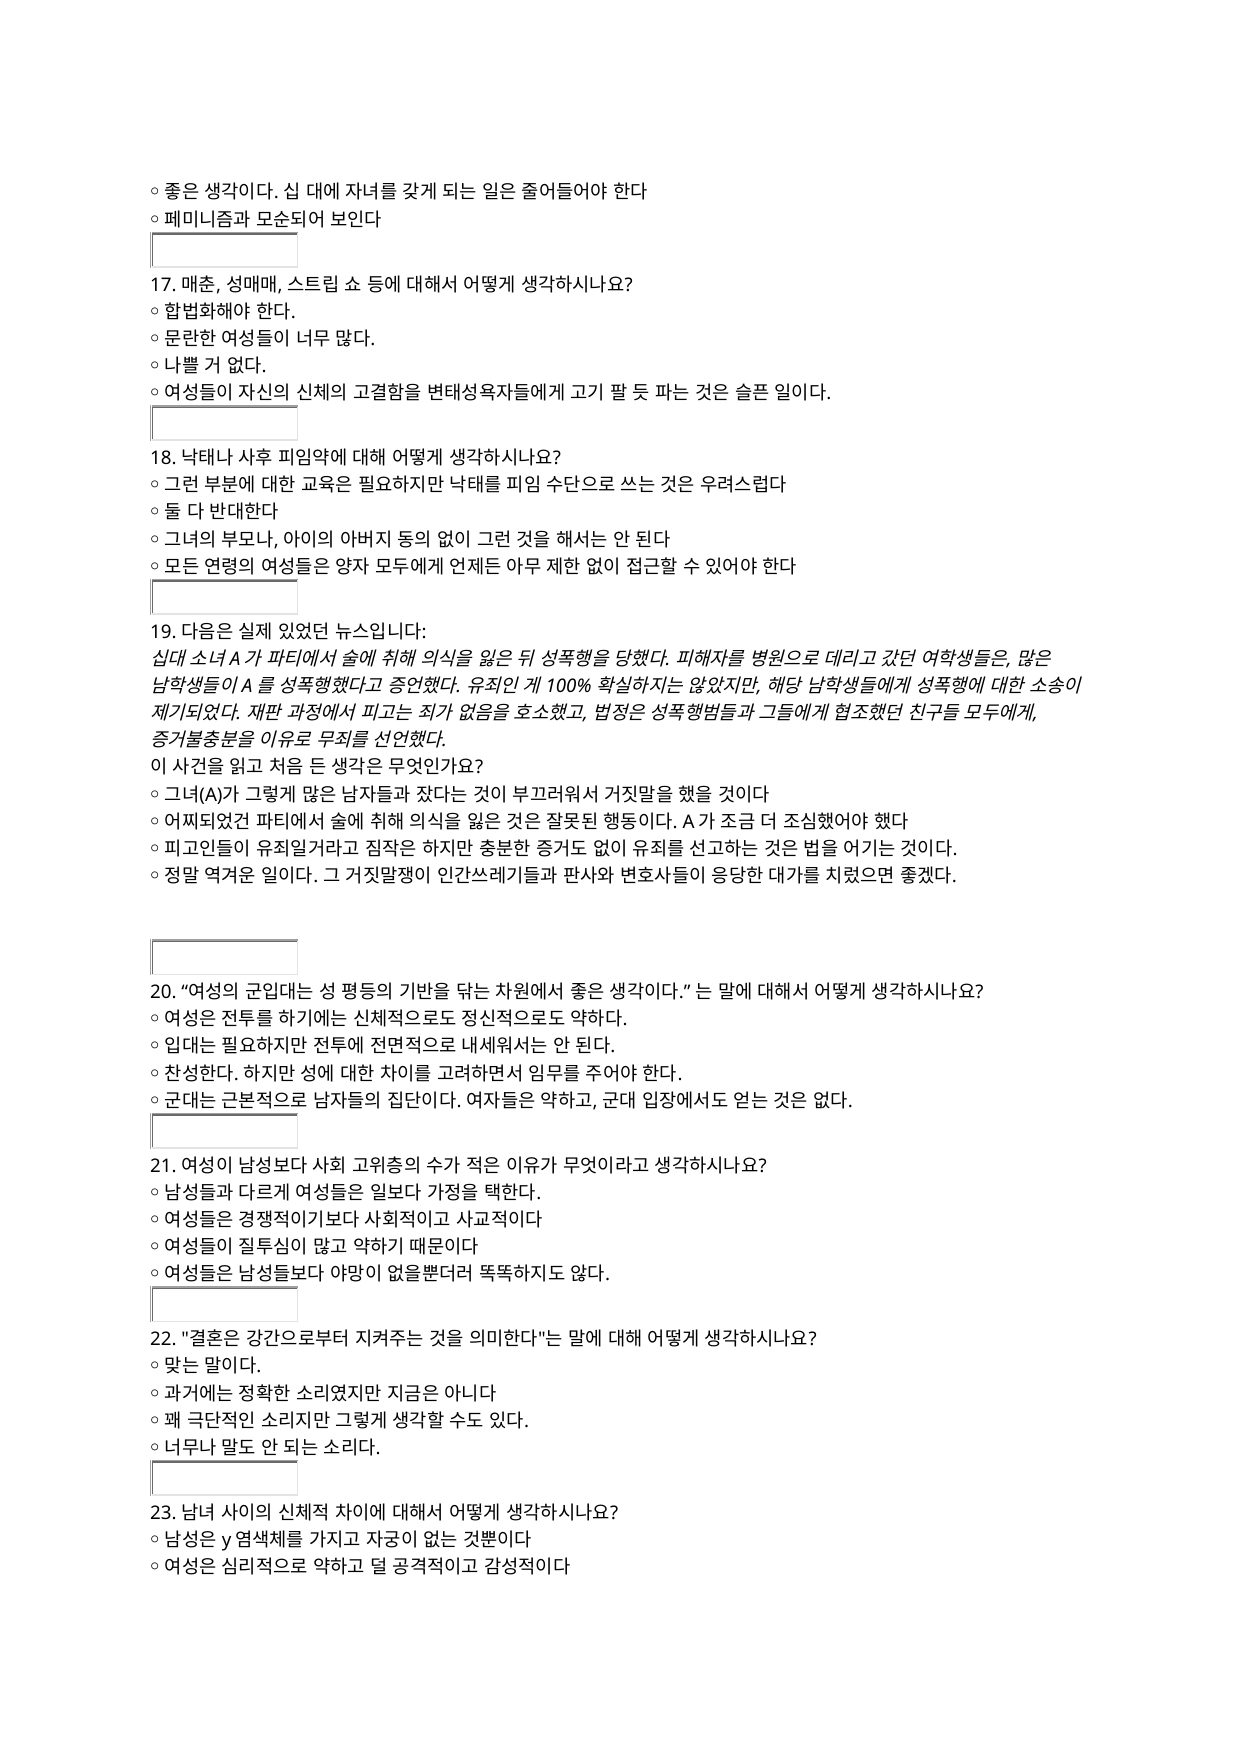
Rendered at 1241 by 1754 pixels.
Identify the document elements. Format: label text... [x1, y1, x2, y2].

text ￮ 여성은 심리적으로 약하고 덜 공격적이고 감성적이다 [150, 1552, 1090, 1579]
text ￮ 남성은 y염색체를 가지고 자궁이 없는 것뿐이다 [150, 1524, 1090, 1552]
text ￮ 합법화해야 한다. [150, 296, 1090, 323]
text ￮ 정말 역겨운 일이다. 그 거짓말쟁이 인간쓰레기들과 판사와 변호사들이 응당한 대가를 치렀으면 좋겠다. [150, 861, 1090, 888]
text ￮ 여성들은 경쟁적이기보다 사회적이고 사교적이다 [150, 1205, 1090, 1232]
text 22. "결혼은 강간으로부터 지켜주는 것을 의미한다"는 말에 대해 어떻게 생각하시나요? [150, 1324, 1090, 1351]
text ￮ 그런 부분에 대한 교육은 필요하지만 낙태를 피임 수단으로 쓰는 것은 우려스럽다 [150, 470, 1090, 497]
text ￮ 문란한 여성들이 너무 많다. [150, 323, 1090, 351]
text 이 사건을 읽고 처음 든 생각은 무엇인가요? [150, 752, 1090, 779]
text ￮ 꽤 극단적인 소리지만 그렇게 생각할 수도 있다. [150, 1405, 1090, 1433]
text 20. “여성의 군입대는 성 평등의 기반을 닦는 차원에서 좋은 생각이다.” 는 말에 대해서 어떻게 생각하시나요? [150, 977, 1090, 1004]
text 십대 소녀 A가 파티에서 술에 취해 의식을 잃은 뒤 성폭행을 당했다. 피해자를 병원으로 데리고 갔던 여학생들은, 많은 남학생들이 A를 성폭행했다고 증언했다. 유죄인 게 100% 확실하지는 않았지만, 해당 남학생들에게 성폭행에 대한 소송이 제기되었다. 재판 과정에서 피고는 죄가 없음을 호소했고, 법정은 성폭행범들과 그들에게 협조했던 친구들 모두에게, 증거불충분을 이유로 무죄를 선언했다. [150, 643, 1090, 752]
text ￮ 여성들은 남성들보다 야망이 없을뿐더러 똑똑하지도 않다. [150, 1259, 1090, 1286]
text ￮ 그녀(A)가 그렇게 많은 남자들과 잤다는 것이 부끄러워서 거짓말을 했을 것이다 [150, 779, 1090, 807]
text ￮ 여성들이 자신의 신체의 고결함을 변태성욕자들에게 고기 팔 듯 파는 것은 슬픈 일이다. [150, 378, 1090, 405]
text ￮ 맞는 말이다. [150, 1351, 1090, 1378]
text 21. 여성이 남성보다 사회 고위층의 수가 적은 이유가 무엇이라고 생각하시나요? [150, 1150, 1090, 1177]
text 18. 낙태나 사후 피임약에 대해 어떻게 생각하시나요? [150, 443, 1090, 470]
text ￮ 좋은 생각이다. 십 대에 자녀를 갖게 되는 일은 줄어들어야 한다 [150, 177, 1090, 204]
text ￮ 과거에는 정확한 소리였지만 지금은 아니다 [150, 1378, 1090, 1405]
text ￮ 입대는 필요하지만 전투에 전면적으로 내세워서는 안 된다. [150, 1031, 1090, 1058]
text ￮ 남성들과 다르게 여성들은 일보다 가정을 택한다. [150, 1177, 1090, 1205]
text ￮ 너무나 말도 안 되는 소리다. [150, 1433, 1090, 1460]
text ￮ 그녀의 부모나, 아이의 아버지 동의 없이 그런 것을 해서는 안 된다 [150, 524, 1090, 551]
text ￮ 나쁠 거 없다. [150, 351, 1090, 378]
text ￮ 피고인들이 유죄일거라고 짐작은 하지만 충분한 증거도 없이 유죄를 선고하는 것은 법을 어기는 것이다. [150, 834, 1090, 861]
text ￮ 모든 연령의 여성들은 양자 모두에게 언제든 아무 제한 없이 접근할 수 있어야 한다 [150, 551, 1090, 579]
text ￮ 군대는 근본적으로 남자들의 집단이다. 여자들은 약하고, 군대 입장에서도 얻는 것은 없다. [150, 1086, 1090, 1113]
text 17. 매춘, 성매매, 스트립 쇼 등에 대해서 어떻게 생각하시나요? [150, 269, 1090, 296]
text ￮ 찬성한다. 하지만 성에 대한 차이를 고려하면서 임무를 주어야 한다. [150, 1058, 1090, 1086]
text ￮ 여성은 전투를 하기에는 신체적으로도 정신적으로도 약하다. [150, 1004, 1090, 1031]
text ￮ 둘 다 반대한다 [150, 497, 1090, 524]
text 19. 다음은 실제 있었던 뉴스입니다: [150, 616, 1090, 643]
text ￮ 페미니즘과 모순되어 보인다 [150, 204, 1090, 232]
text ￮ 여성들이 질투심이 많고 약하기 때문이다 [150, 1232, 1090, 1259]
text ￮ 어찌되었건 파티에서 술에 취해 의식을 잃은 것은 잘못된 행동이다. A가 조금 더 조심했어야 했다 [150, 807, 1090, 834]
text 23. 남녀 사이의 신체적 차이에 대해서 어떻게 생각하시나요? [150, 1497, 1090, 1524]
